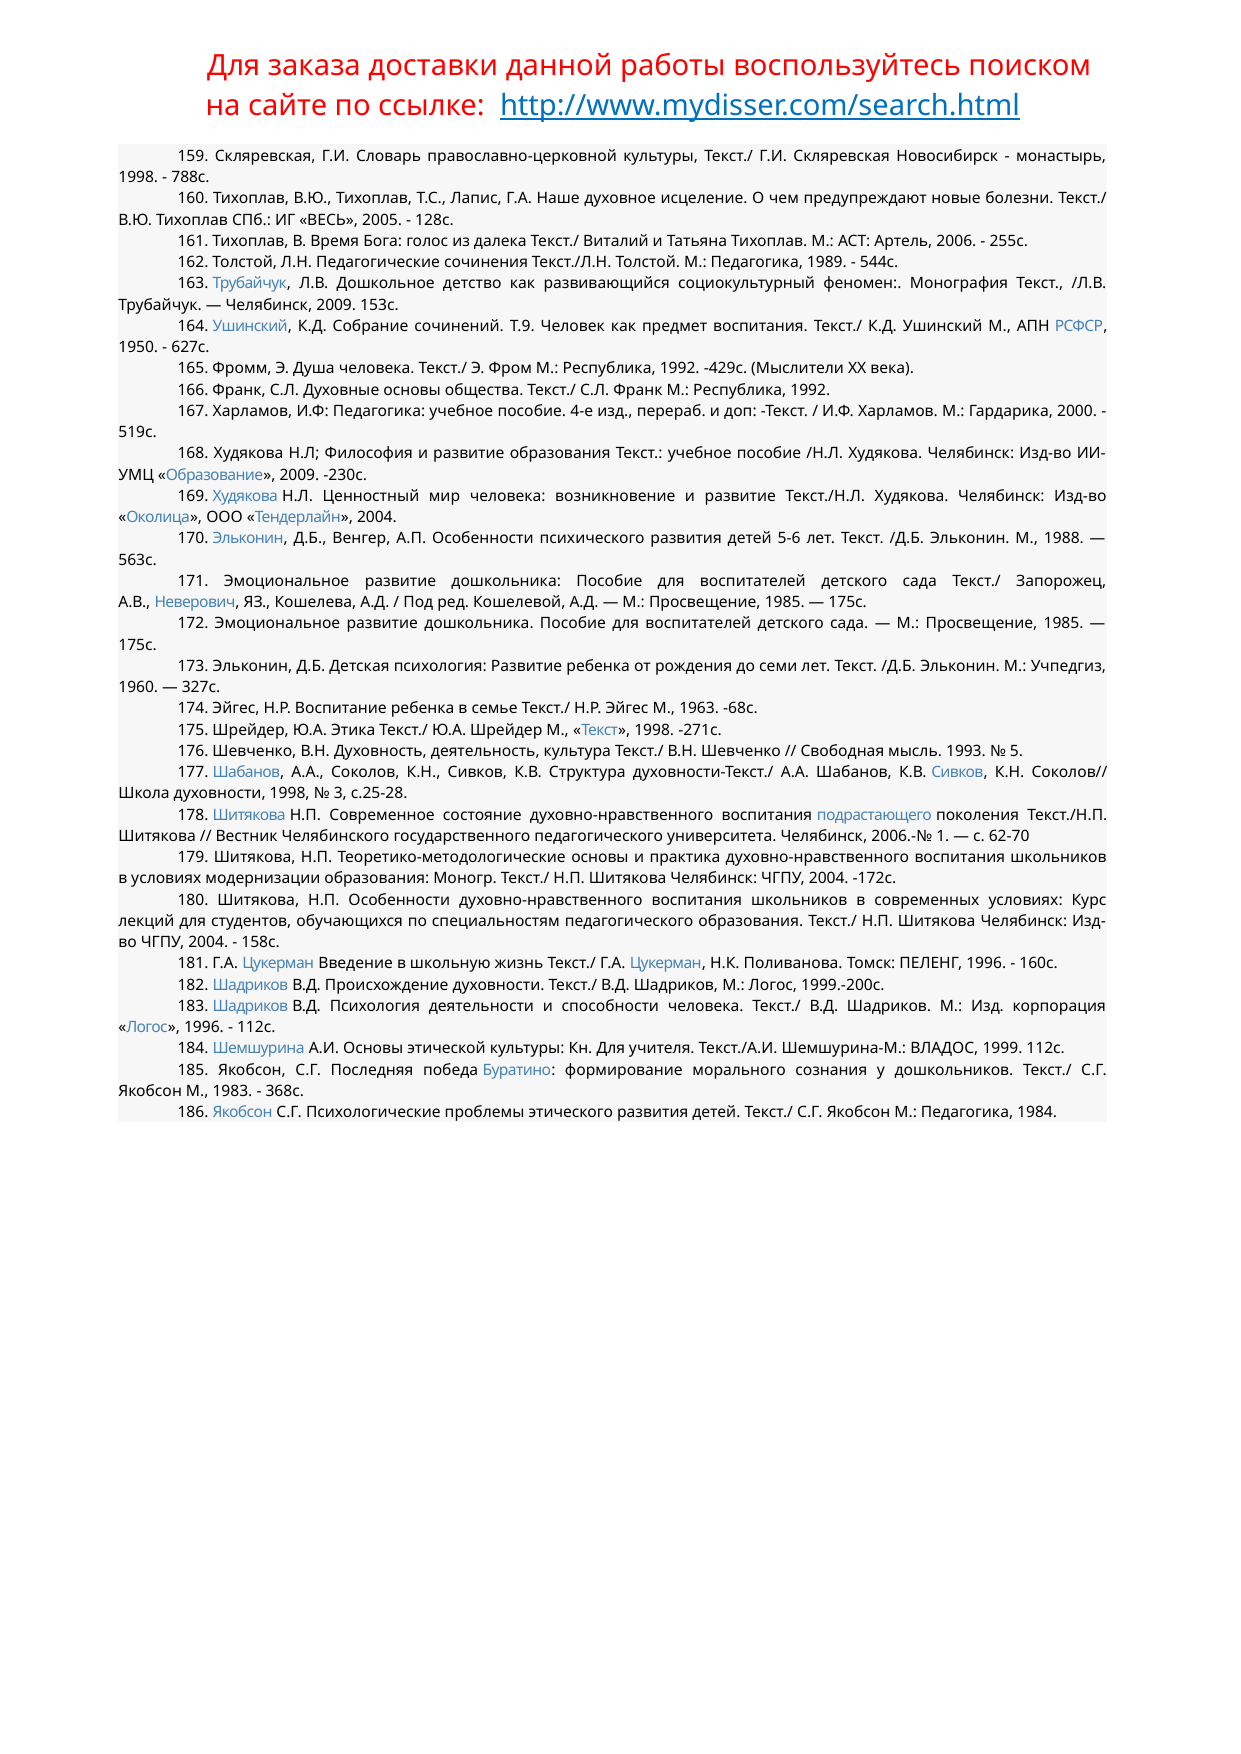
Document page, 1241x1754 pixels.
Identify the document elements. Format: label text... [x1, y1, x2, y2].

text 159. Скляревская, Г.И. Словарь православно-церковной культуры, Текст./ Г.И. Скляревская Новосибирск - монастырь, 1998. - 788с. [118, 144, 1107, 187]
text 186. Якобсон С.Г. Психологические проблемы этического развития детей. Текст./ С.Г. Якобсон М.: Педагогика, 1984. [118, 1101, 1107, 1122]
text 183. Шадриков В.Д. Психология деятельности и способности человека. Текст./ В.Д. Шадриков. М.: Изд. корпорация «Логос», 1996. - 112с. [118, 994, 1107, 1037]
text 162. Толстой, Л.Н. Педагогические сочинения Текст./Л.Н. Толстой. М.: Педагогика, 1989. - 544с. [118, 251, 1107, 272]
text 165. Фромм, Э. Душа человека. Текст./ Э. Фром М.: Республика, 1992. -429с. (Мыслители XX века). [118, 357, 1107, 378]
text 169. Худякова Н.Л. Ценностный мир человека: возникновение и развитие Текст./Н.Л. Худякова. Челябинск: Изд-во «Околица», ООО «Тендерлайн», 2004. [118, 484, 1107, 527]
text 175. Шрейдер, Ю.А. Этика Текст./ Ю.А. Шрейдер М., «Текст», 1998. -271с. [118, 718, 1107, 739]
text 174. Эйгес, Н.Р. Воспитание ребенка в семье Текст./ Н.Р. Эйгес М., 1963. -68с. [118, 697, 1107, 718]
text 167. Харламов, И.Ф: Педагогика: учебное пособие. 4-е изд., перераб. и доп: -Текст. / И.Ф. Харламов. М.: Гардарика, 2000. - 519с. [118, 399, 1107, 442]
text 173. Эльконин, Д.Б. Детская психология: Развитие ребенка от рождения до семи лет. Текст. /Д.Б. Эльконин. М.: Учпедгиз, 1960. — 327с. [118, 654, 1107, 697]
text 179. Шитякова, Н.П. Теоретико-методологические основы и практика духовно-нравственного воспитания школьников в условиях модернизации образования: Моногр. Текст./ Н.П. Шитякова Челябинск: ЧГПУ, 2004. -172с. [118, 846, 1107, 888]
text 163. Трубайчук, Л.В. Дошкольное детство как развивающийся социокультурный феномен:. Монография Текст., /Л.В. Трубайчук. — Челябинск, 2009. 153с. [118, 272, 1107, 314]
text 172. Эмоциональное развитие дошкольника. Пособие для воспитателей детского сада. — М.: Просвещение, 1985. — 175с. [118, 612, 1107, 654]
text 176. Шевченко, В.Н. Духовность, деятельность, культура Текст./ В.Н. Шевченко // Свободная мысль. 1993. № 5. [118, 739, 1107, 761]
text 171. Эмоциональное развитие дошкольника: Пособие для воспитателей детского сада Текст./ Запорожец, А.В., Неверович, ЯЗ., Кошелева, А.Д. / Под ред. Кошелевой, А.Д. — М.: Просвещение, 1985. — 175с. [118, 569, 1107, 612]
text 184. Шемшурина А.И. Основы этической культуры: Кн. Для учителя. Текст./А.И. Шемшурина-М.: ВЛАДОС, 1999. 112с. [118, 1037, 1107, 1058]
text 166. Франк, С.Л. Духовные основы общества. Текст./ С.Л. Франк М.: Республика, 1992. [118, 378, 1107, 399]
text 164. Ушинский, К.Д. Собрание сочинений. Т.9. Человек как предмет воспитания. Текст./ К.Д. Ушинский М., АПН РСФСР, 1950. - 627с. [118, 314, 1107, 357]
text 170. Эльконин, Д.Б., Венгер, А.П. Особенности психического развития детей 5-6 лет. Текст. /Д.Б. Эльконин. М., 1988. — 563с. [118, 527, 1107, 569]
text 161. Тихоплав, В. Время Бога: голос из далека Текст./ Виталий и Татьяна Тихоплав. М.: ACT: Артель, 2006. - 255с. [118, 229, 1107, 251]
text 168. Худякова Н.Л; Философия и развитие образования Текст.: учебное пособие /Н.Л. Худякова. Челябинск: Изд-во ИИ-УМЦ «Образование», 2009. -230с. [118, 442, 1107, 484]
text 181. Г.А. Цукерман Введение в школьную жизнь Текст./ Г.А. Цукерман, Н.К. Поливанова. Томск: ПЕЛЕНГ, 1996. - 160с. [118, 952, 1107, 973]
text 177. Шабанов, А.А., Соколов, К.Н., Сивков, К.В. Структура духовности-Текст./ А.А. Шабанов, К.В. Сивков, К.Н. Соколов// Школа духовности, 1998, № 3, с.25-28. [118, 761, 1107, 803]
text 180. Шитякова, Н.П. Особенности духовно-нравственного воспитания школьников в современных условиях: Курс лекций для студентов, обучающихся по специальностям педагогического образования. Текст./ Н.П. Шитякова Челябинск: Изд-во ЧГПУ, 2004. - 158с. [118, 888, 1107, 952]
text 182. Шадриков В.Д. Происхождение духовности. Текст./ В.Д. Шадриков, М.: Логос, 1999.-200с. [118, 973, 1107, 994]
text 178. Шитякова Н.П. Современное состояние духовно-нравственного воспитания подрастающего поколения Текст./Н.П. Шитякова // Вестник Челябинского государственного педагогического университета. Челябинск, 2006.-№ 1. — с. 62-70 [118, 803, 1107, 846]
text 160. Тихоплав, В.Ю., Тихоплав, Т.С., Лапис, Г.А. Наше духовное исцеление. О чем предупреждают новые болезни. Текст./ В.Ю. Тихоплав СПб.: ИГ «ВЕСЬ», 2005. - 128с. [118, 187, 1107, 229]
text 185. Якобсон, С.Г. Последняя победа Буратино: формирование морального сознания у дошкольников. Текст./ С.Г. Якобсон М., 1983. - 368с. [118, 1058, 1107, 1101]
